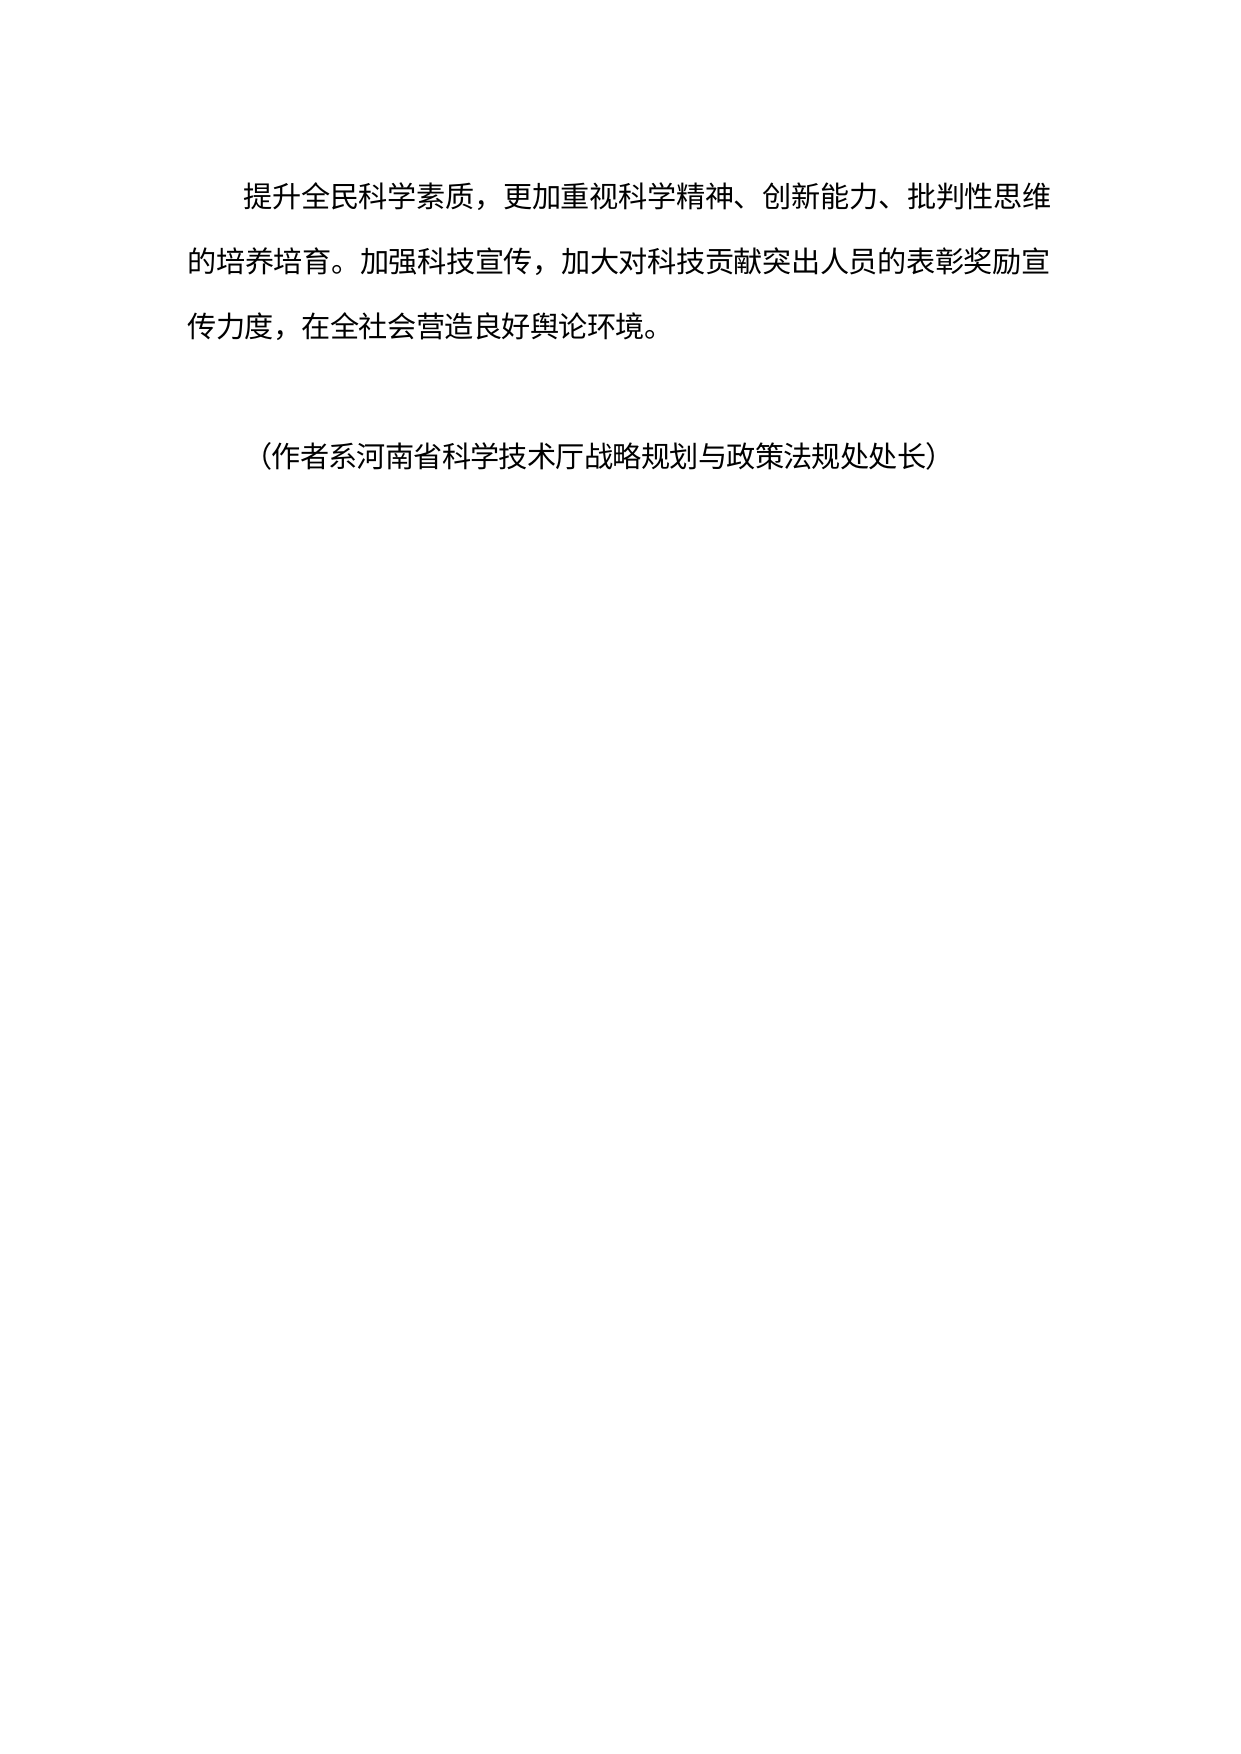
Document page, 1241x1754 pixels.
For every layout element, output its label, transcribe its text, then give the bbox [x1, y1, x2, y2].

text 提升全民科学素质，更加重视科学精神、创新能力、批判性思维的培养培育。加强科技宣传，加大对科技贡献突出人员的表彰奖励宣传力度，在全社会营造良好舆论环境。 [187, 162, 1053, 357]
text （作者系河南省科学技术厅战略规划与政策法规处处长） [187, 422, 1053, 487]
